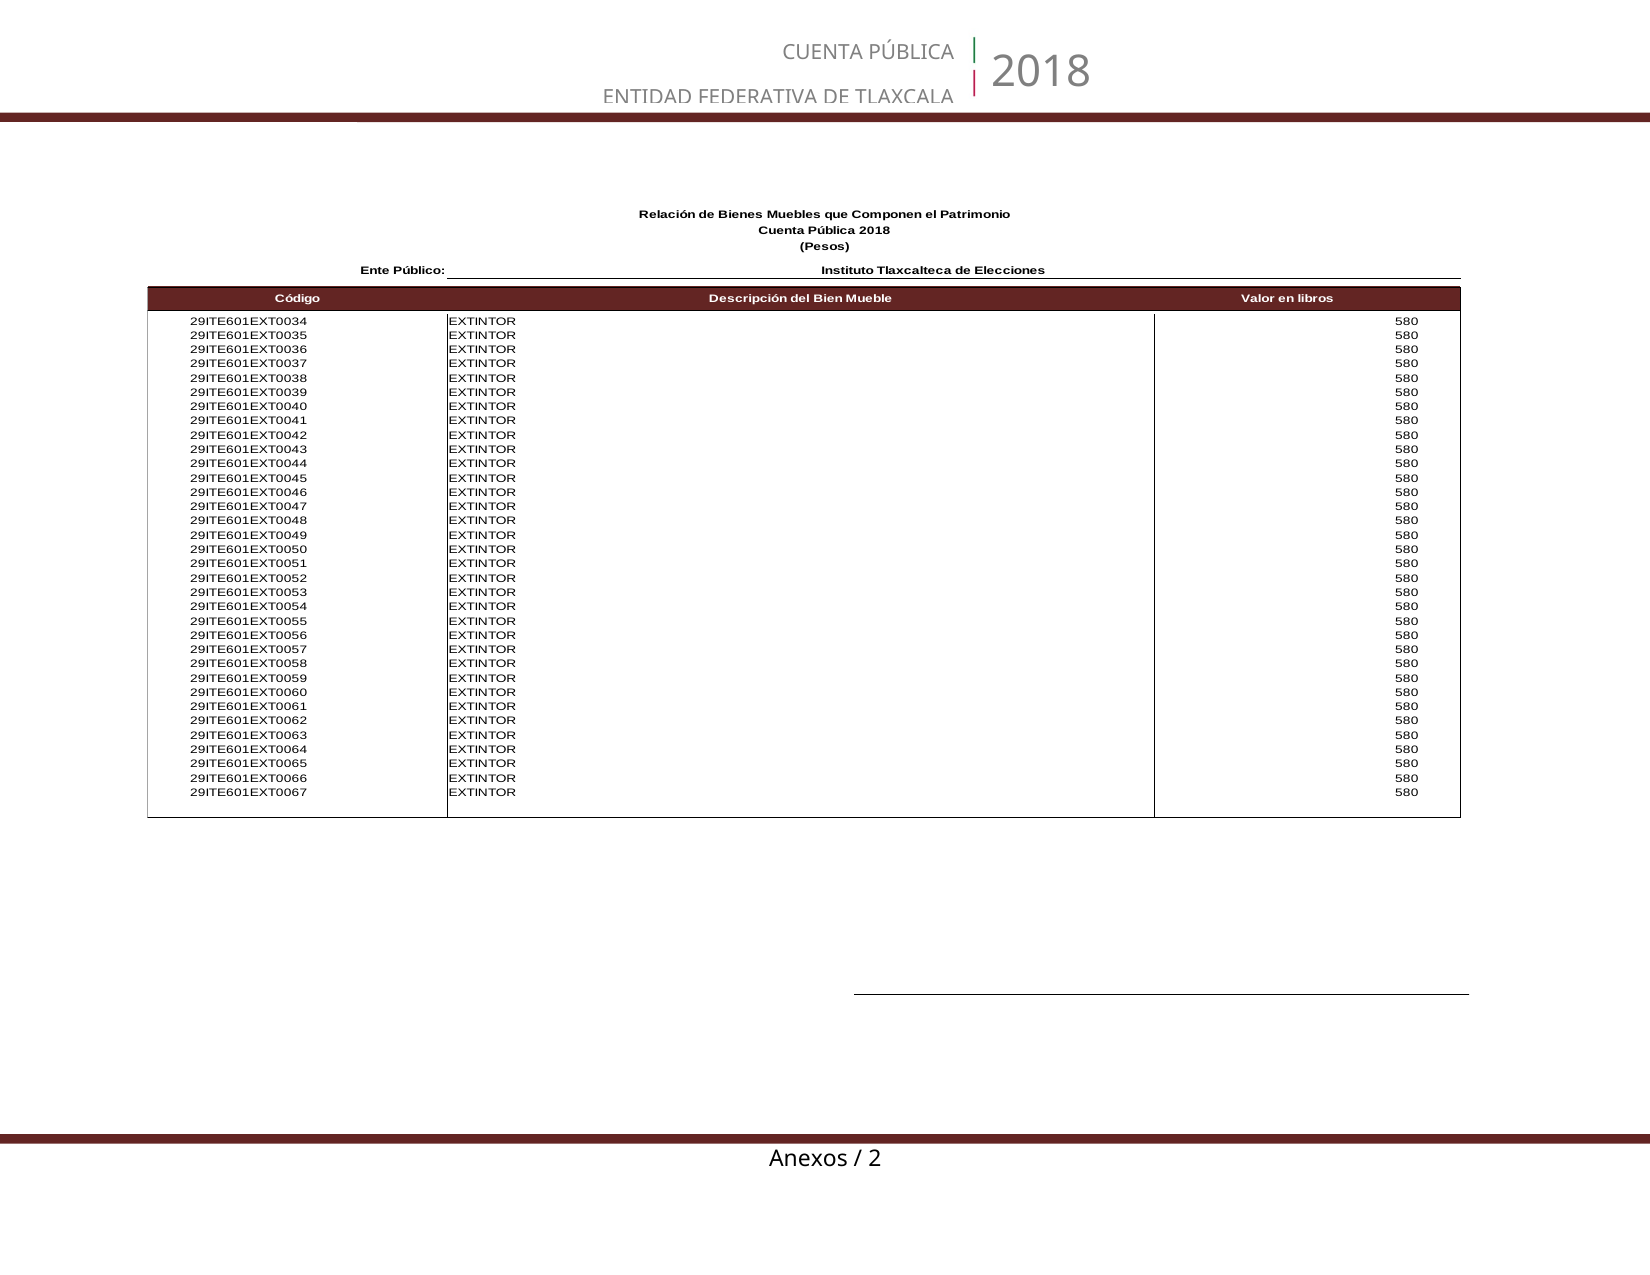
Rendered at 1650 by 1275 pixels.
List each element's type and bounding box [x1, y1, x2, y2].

picture [968, 28, 985, 99]
